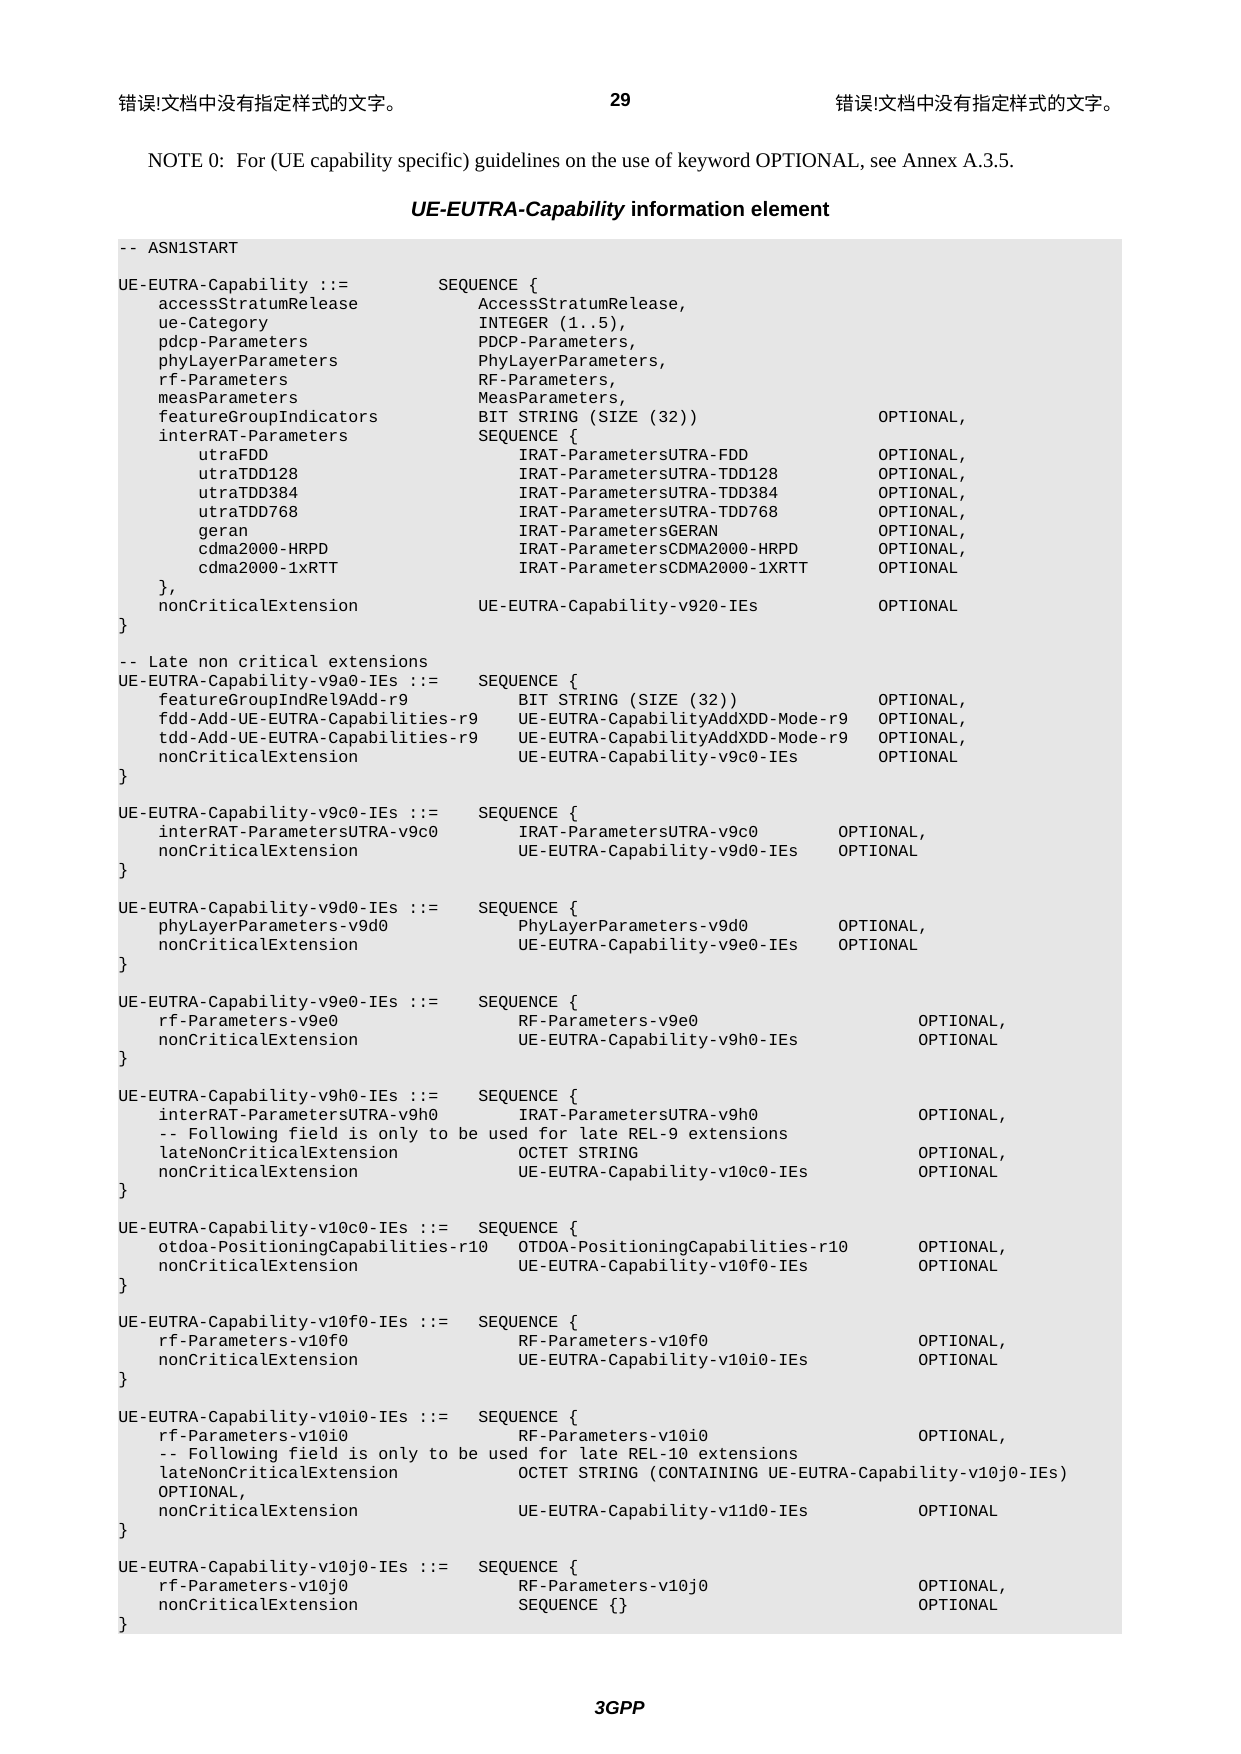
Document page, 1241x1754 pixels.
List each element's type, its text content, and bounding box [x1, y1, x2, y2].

text nonCriticalExtension UE-EUTRA-Capability-v9d0-IEs OPTIONAL [118, 843, 1122, 861]
text NOTE 0: For (UE capability specific) guidelines on the use of keyword OPTIONAL, see Annex A.3.5. [148, 147, 1122, 172]
text utraFDD IRAT-ParametersUTRA-FDD OPTIONAL, [118, 447, 1122, 466]
text UE-EUTRA-Capability-v9h0-IEs ::= SEQUENCE { [118, 1088, 1122, 1107]
text nonCriticalExtension UE-EUTRA-Capability-v920-IEs OPTIONAL [118, 597, 1122, 616]
text -- Following field is only to be used for late REL-10 extensions [118, 1446, 1122, 1465]
text } [118, 1050, 1122, 1069]
text } [118, 1616, 1122, 1634]
text } [118, 956, 1122, 974]
text UE-EUTRA-Capability information element [118, 197, 1122, 221]
text phyLayerParameters-v9d0 PhyLayerParameters-v9d0 OPTIONAL, [118, 918, 1122, 937]
text } [118, 1182, 1122, 1201]
text geran IRAT-ParametersGERAN OPTIONAL, [118, 522, 1122, 541]
text -- Late non critical extensions [118, 654, 1122, 673]
text tdd-Add-UE-EUTRA-Capabilities-r9 UE-EUTRA-CapabilityAddXDD-Mode-r9 OPTIONAL, [118, 729, 1122, 748]
text ue-Category INTEGER (1..5), [118, 315, 1122, 333]
text nonCriticalExtension UE-EUTRA-Capability-v10i0-IEs OPTIONAL [118, 1352, 1122, 1371]
text } [118, 1521, 1122, 1540]
text } [118, 767, 1122, 786]
text featureGroupIndRel9Add-r9 BIT STRING (SIZE (32)) OPTIONAL, [118, 692, 1122, 711]
text rf-Parameters-v10f0 RF-Parameters-v10f0 OPTIONAL, [118, 1333, 1122, 1352]
text -- ASN1START [118, 239, 1122, 258]
text interRAT-Parameters SEQUENCE { [118, 428, 1122, 447]
text } [118, 861, 1122, 880]
text lateNonCriticalExtension OCTET STRING (CONTAINING UE-EUTRA-Capability-v10j0-IEs) OPTIONAL, [118, 1465, 1122, 1502]
text featureGroupIndicators BIT STRING (SIZE (32)) OPTIONAL, [118, 409, 1122, 428]
text UE-EUTRA-Capability-v10c0-IEs ::= SEQUENCE { [118, 1220, 1122, 1238]
text nonCriticalExtension UE-EUTRA-Capability-v9c0-IEs OPTIONAL [118, 748, 1122, 767]
text UE-EUTRA-Capability-v9c0-IEs ::= SEQUENCE { [118, 805, 1122, 824]
text otdoa-PositioningCapabilities-r10 OTDOA-PositioningCapabilities-r10 OPTIONAL, [118, 1238, 1122, 1257]
text cdma2000-HRPD IRAT-ParametersCDMA2000-HRPD OPTIONAL, [118, 541, 1122, 560]
text } [118, 616, 1122, 635]
text measParameters MeasParameters, [118, 390, 1122, 409]
text interRAT-ParametersUTRA-v9h0 IRAT-ParametersUTRA-v9h0 OPTIONAL, [118, 1107, 1122, 1125]
text nonCriticalExtension UE-EUTRA-Capability-v9e0-IEs OPTIONAL [118, 937, 1122, 956]
text phyLayerParameters PhyLayerParameters, [118, 352, 1122, 371]
text nonCriticalExtension SEQUENCE {} OPTIONAL [118, 1597, 1122, 1616]
text UE-EUTRA-Capability-v10i0-IEs ::= SEQUENCE { [118, 1408, 1122, 1427]
text } [118, 1276, 1122, 1295]
text pdcp-Parameters PDCP-Parameters, [118, 333, 1122, 352]
text }, [118, 579, 1122, 597]
text interRAT-ParametersUTRA-v9c0 IRAT-ParametersUTRA-v9c0 OPTIONAL, [118, 824, 1122, 843]
text rf-Parameters RF-Parameters, [118, 371, 1122, 390]
text UE-EUTRA-Capability-v10f0-IEs ::= SEQUENCE { [118, 1314, 1122, 1333]
text nonCriticalExtension UE-EUTRA-Capability-v10c0-IEs OPTIONAL [118, 1163, 1122, 1182]
text nonCriticalExtension UE-EUTRA-Capability-v10f0-IEs OPTIONAL [118, 1257, 1122, 1276]
text accessStratumRelease AccessStratumRelease, [118, 296, 1122, 315]
text rf-Parameters-v10i0 RF-Parameters-v10i0 OPTIONAL, [118, 1427, 1122, 1446]
text nonCriticalExtension UE-EUTRA-Capability-v9h0-IEs OPTIONAL [118, 1031, 1122, 1050]
text utraTDD128 IRAT-ParametersUTRA-TDD128 OPTIONAL, [118, 466, 1122, 484]
text utraTDD768 IRAT-ParametersUTRA-TDD768 OPTIONAL, [118, 503, 1122, 522]
text fdd-Add-UE-EUTRA-Capabilities-r9 UE-EUTRA-CapabilityAddXDD-Mode-r9 OPTIONAL, [118, 711, 1122, 729]
text UE-EUTRA-Capability-v9a0-IEs ::= SEQUENCE { [118, 673, 1122, 692]
text lateNonCriticalExtension OCTET STRING OPTIONAL, [118, 1144, 1122, 1163]
text -- Following field is only to be used for late REL-9 extensions [118, 1125, 1122, 1144]
text UE-EUTRA-Capability-v9e0-IEs ::= SEQUENCE { [118, 993, 1122, 1012]
text rf-Parameters-v9e0 RF-Parameters-v9e0 OPTIONAL, [118, 1012, 1122, 1031]
text UE-EUTRA-Capability ::= SEQUENCE { [118, 277, 1122, 296]
text UE-EUTRA-Capability-v10j0-IEs ::= SEQUENCE { [118, 1559, 1122, 1578]
text } [118, 1371, 1122, 1389]
text utraTDD384 IRAT-ParametersUTRA-TDD384 OPTIONAL, [118, 484, 1122, 503]
text rf-Parameters-v10j0 RF-Parameters-v10j0 OPTIONAL, [118, 1578, 1122, 1597]
text UE-EUTRA-Capability-v9d0-IEs ::= SEQUENCE { [118, 899, 1122, 918]
text cdma2000-1xRTT IRAT-ParametersCDMA2000-1XRTT OPTIONAL [118, 560, 1122, 579]
text nonCriticalExtension UE-EUTRA-Capability-v11d0-IEs OPTIONAL [118, 1502, 1122, 1521]
